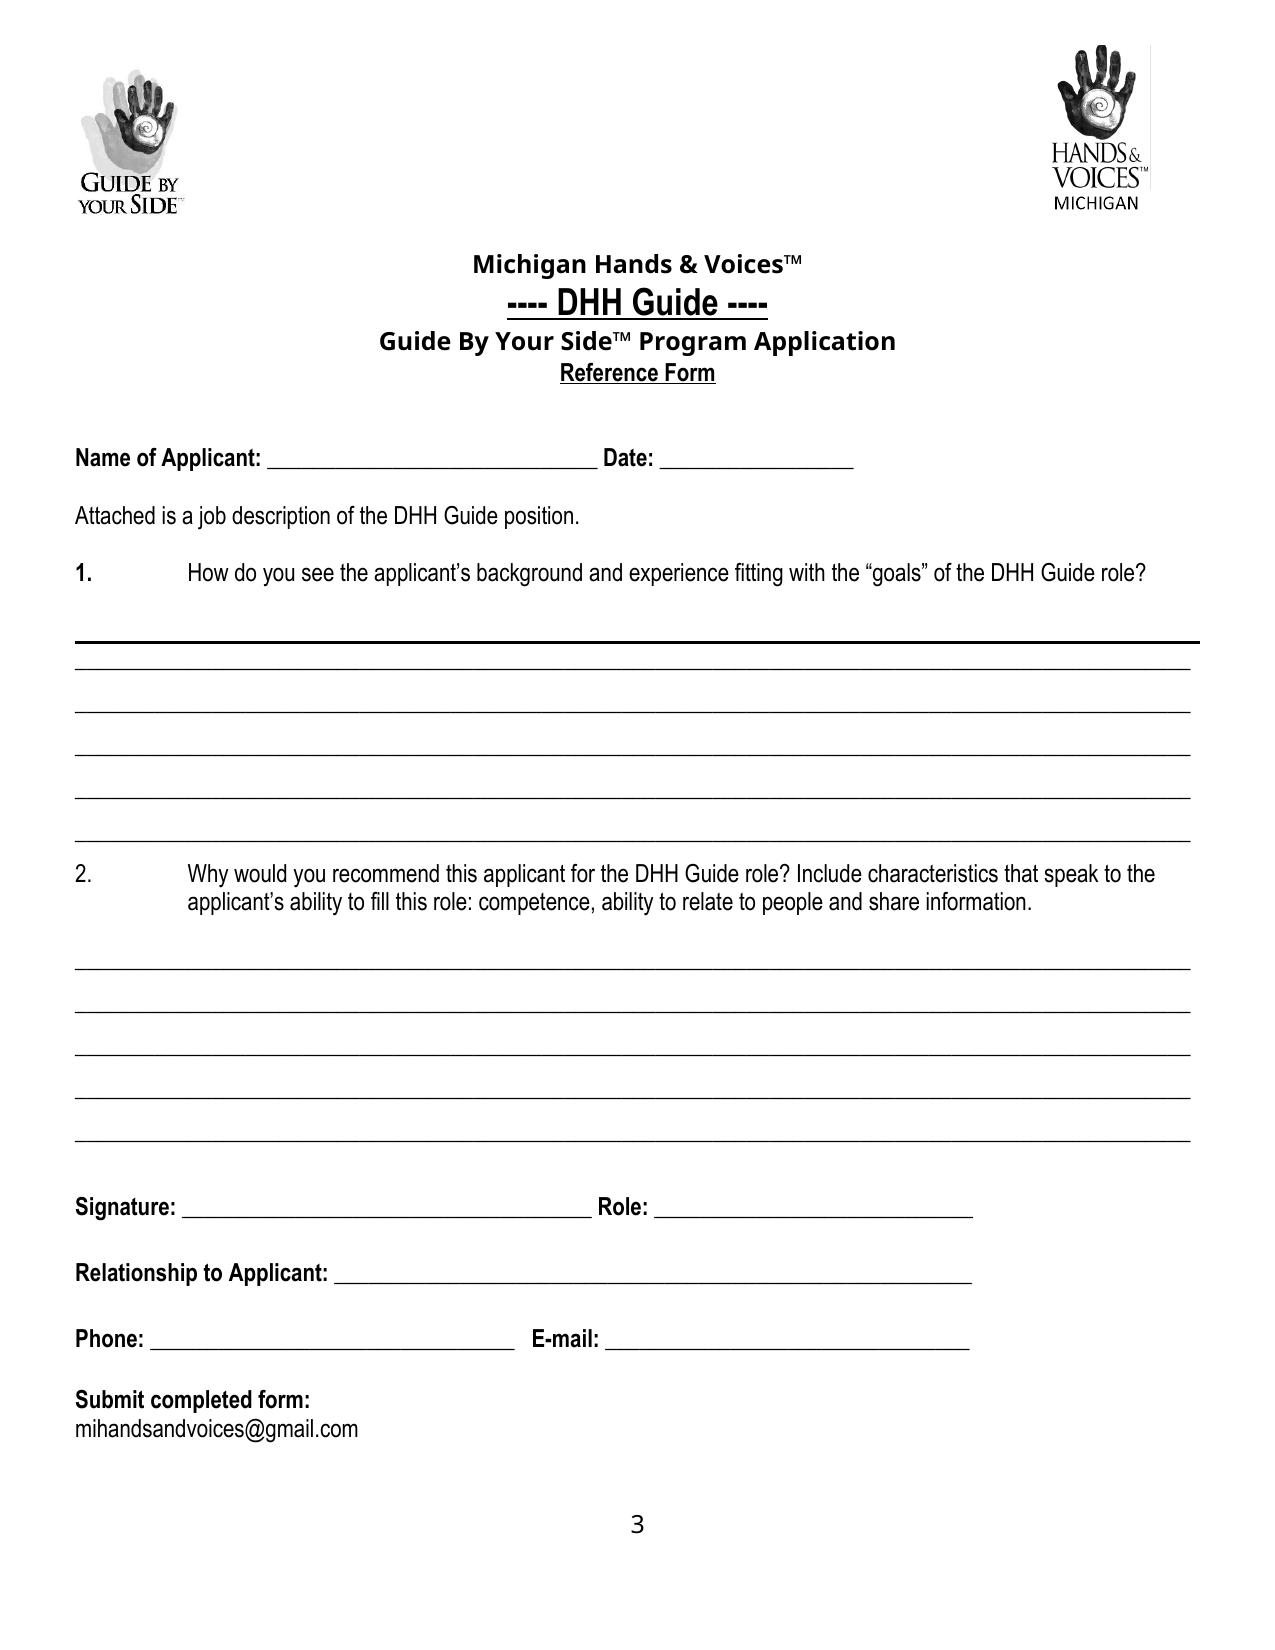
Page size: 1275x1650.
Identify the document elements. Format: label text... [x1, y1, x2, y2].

subtitle Name of Applicant: _____________________________ Date: _________________ [75, 443, 1200, 472]
text mihandsandvoices@gmail.com [75, 1414, 1200, 1442]
text Phone: ________________________________ E-mail: ________________________________ [75, 1324, 1200, 1352]
text Reference Form [75, 357, 1200, 386]
picture [1050, 45, 1166, 218]
subtitle Guide By Your Side™ Program Application [75, 323, 1200, 357]
picture [75, 67, 187, 218]
text Relationship to Applicant: ________________________________________________________ [75, 1258, 1200, 1286]
text Signature: ____________________________________ Role: ____________________________ [75, 1192, 1200, 1221]
text Attached is a job description of the DHH Guide position. [75, 501, 1200, 529]
text __________________________________________________________________________________________________________________________________________________________________________________________________________________________________________________________________________________________________________________________________________________________________________________________________________________________________________________________________________________________________________ [75, 944, 1200, 1145]
list Why would you recommend this applicant for the DHH Guide role? Include characteristics that speak to the applicant’s ability to fill this role: competence, ability to relate to people and share information. [75, 858, 1200, 916]
text __________________________________________________________________________________________________________________________________________________________________________________________________________________________________________________________________________________________________________________________________________________________________________________________________________________________________________________________________________________________________________ [75, 644, 1200, 844]
text Submit completed form: [75, 1385, 1200, 1414]
text ---- DHH Guide ---- [75, 280, 1200, 323]
list How do you see the applicant’s background and experience fitting with the “goals” of the DHH Guide role? [75, 558, 1200, 641]
subtitle Michigan Hands & Voices™ [75, 246, 1200, 280]
